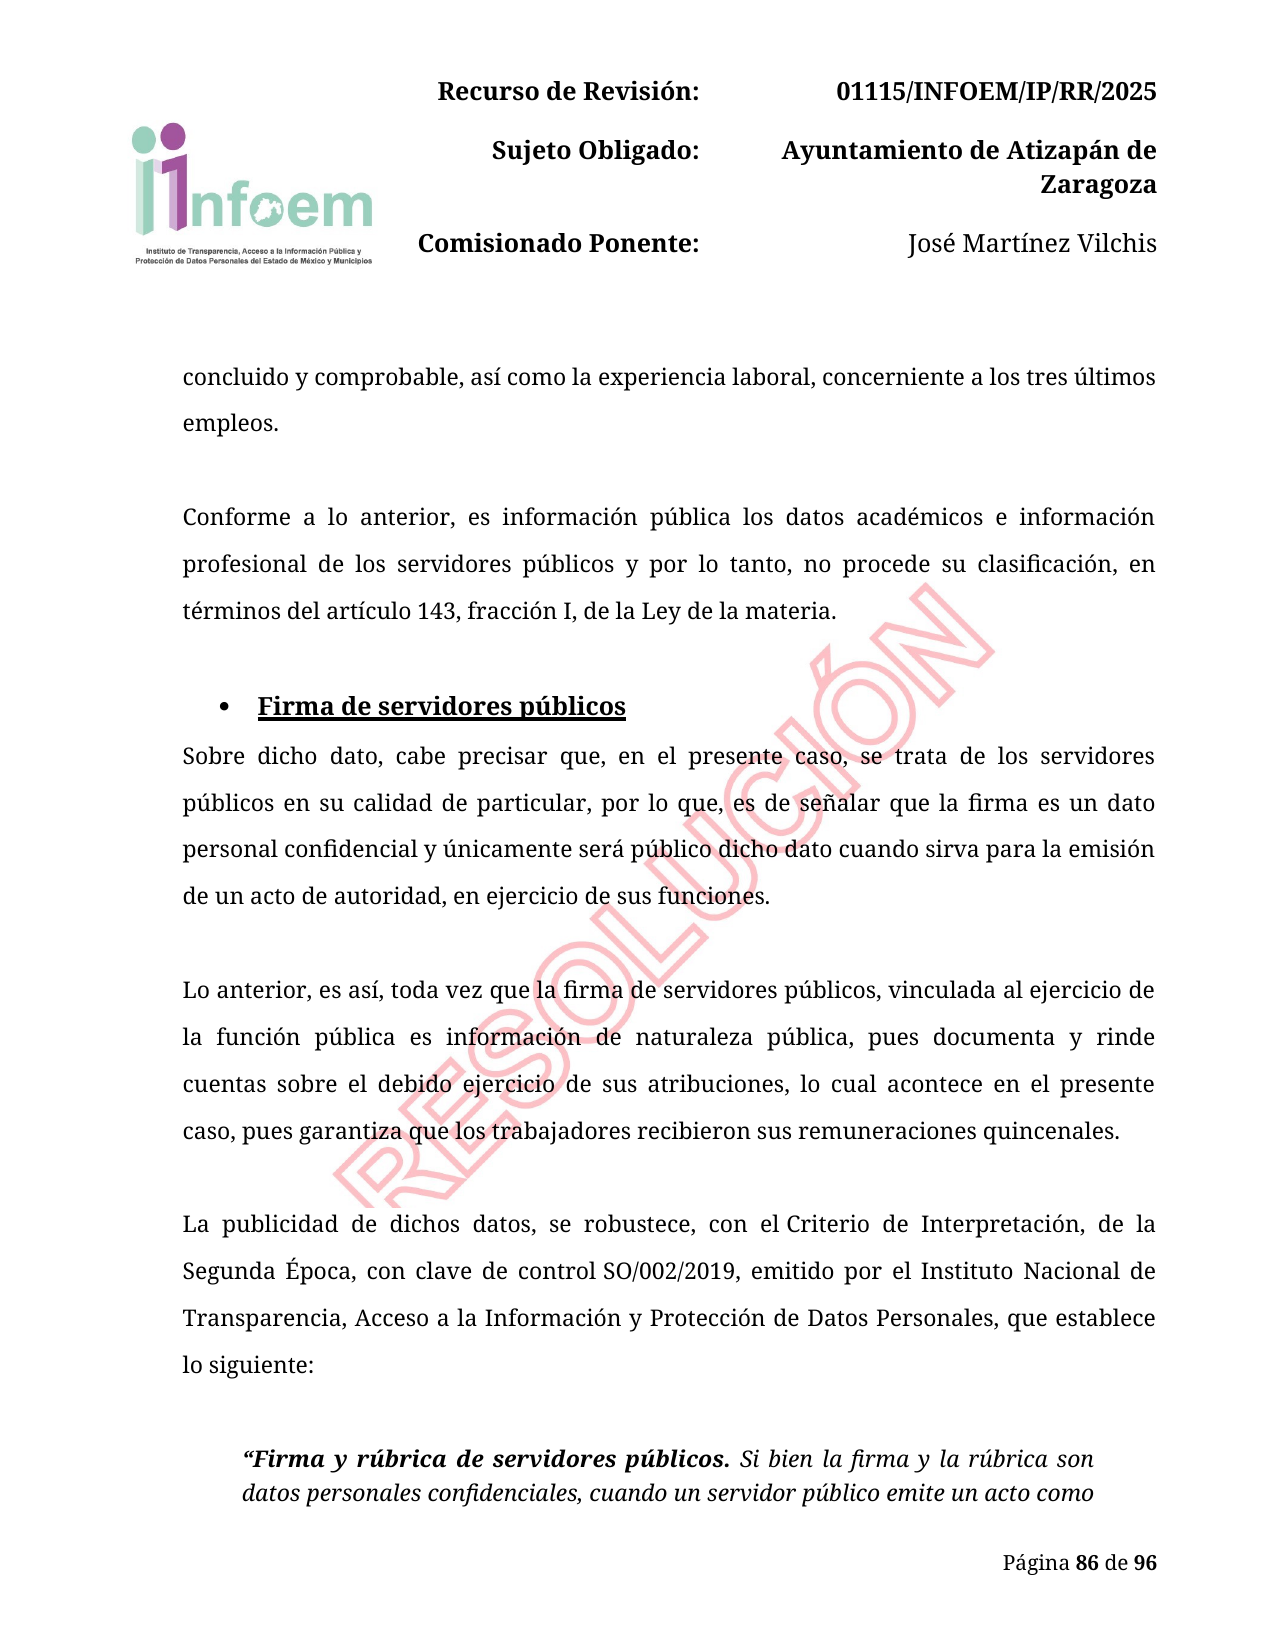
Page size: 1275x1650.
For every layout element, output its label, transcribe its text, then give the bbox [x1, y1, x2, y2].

list Firma de servidores públicos [220, 688, 1157, 723]
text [182, 360, 1157, 438]
text Sobre dicho dato, cabe precisar que, en el presente caso, se trata de los servidores públicos en su calidad de particular, por lo que, es de señalar que la firma es un dato personal confidencial y únicamente será público dicho dato cuando sirva para la emisión de un acto de autoridad, en ejercicio de sus funciones. [182, 739, 1157, 911]
text La publicidad de dichos datos, se robustece, con el Criterio de Interpretación, de la Segunda Época, con clave de control SO/002/2019, emitido por el Instituto Nacional de Transparencia, Acceso a la Información y Protección de Datos Personales, que establece lo siguiente: [182, 1208, 1157, 1380]
text Conforme a lo anterior, es información pública los datos académicos e información profesional de los servidores públicos y por lo tanto, no procede su clasificación, en términos del artículo 143, fracción I, de la Ley de la materia. [182, 501, 1157, 626]
text Lo anterior, es así, toda vez que la firma de servidores públicos, vinculada al ejercicio de la función pública es información de naturaleza pública, pues documenta y rinde cuentas sobre el debido ejercicio de sus atribuciones, lo cual acontece en el presente caso, pues garantiza que los trabajadores recibieron sus remuneraciones quincenales. [182, 974, 1157, 1146]
picture [12, 62, 1275, 1650]
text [242, 1443, 1098, 1508]
